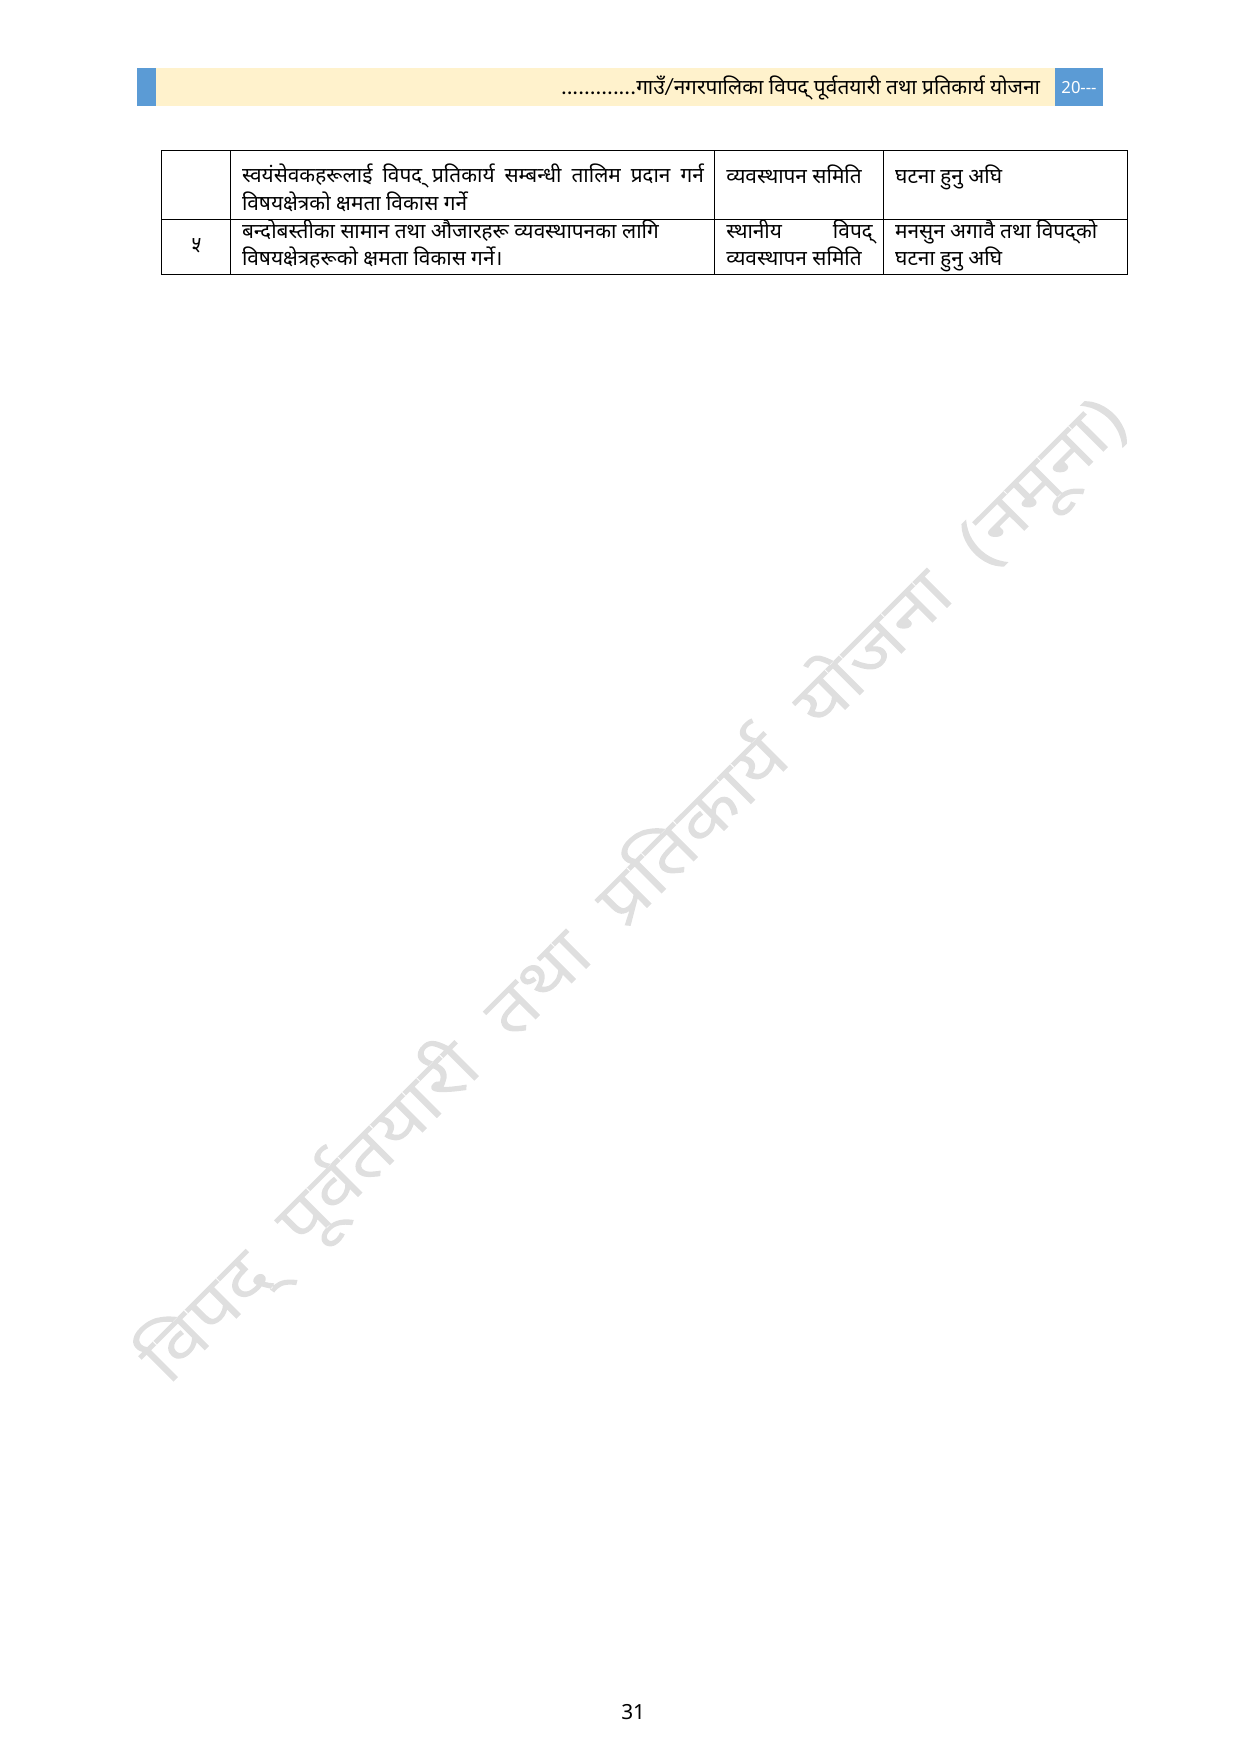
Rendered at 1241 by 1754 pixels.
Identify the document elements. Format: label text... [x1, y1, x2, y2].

table_cell बन्दोबस्तीका सामान तथा औजारहरू व्यवस्थापनका लागि विषयक्षेत्रहरूको क्षमता विकास गर्ने। [231, 220, 714, 274]
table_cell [715, 151, 883, 218]
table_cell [231, 151, 714, 218]
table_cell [884, 151, 1127, 218]
table_cell ५ [162, 220, 230, 274]
table_cell स्थानीय विपद् व्यवस्थापन समिति [715, 220, 883, 274]
table_cell मनसुन अगावै तथा विपद्को घटना हुनु अघि [884, 220, 1127, 274]
table_cell ४ [162, 151, 230, 218]
